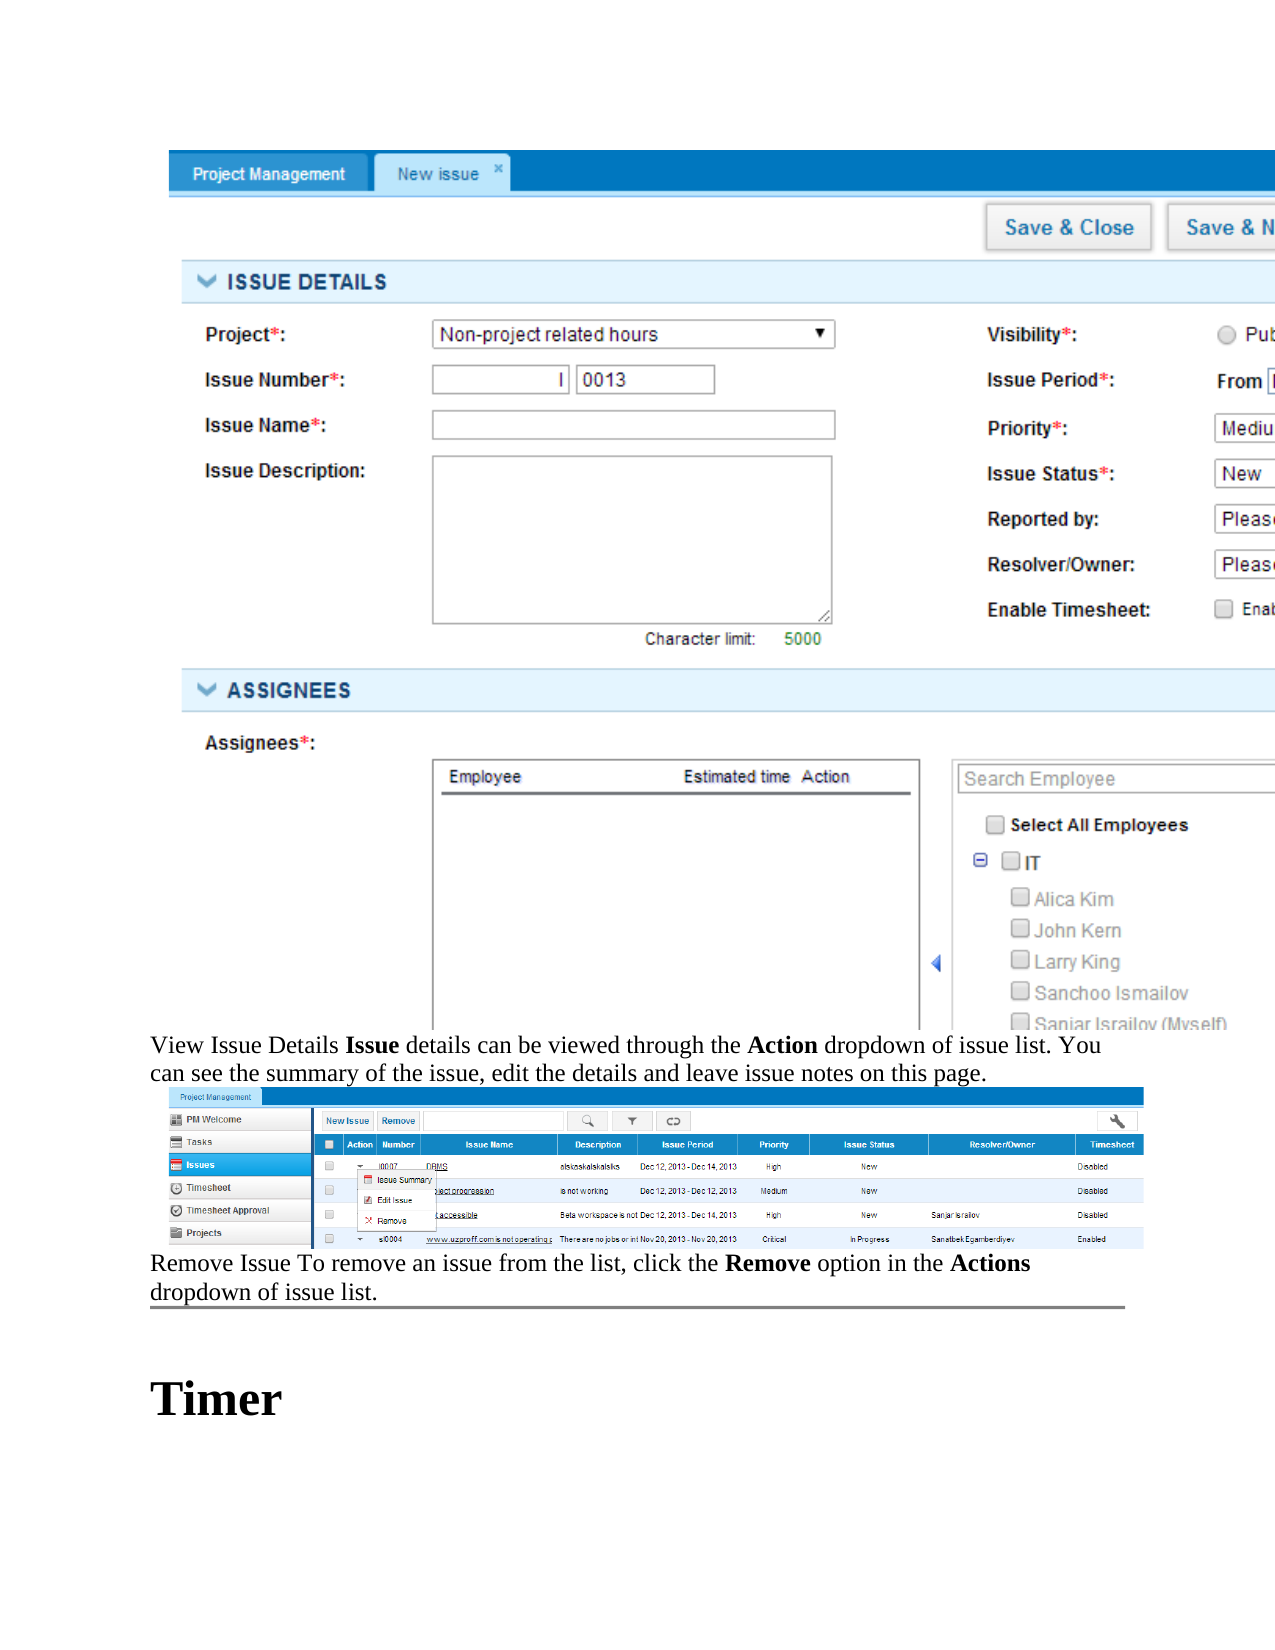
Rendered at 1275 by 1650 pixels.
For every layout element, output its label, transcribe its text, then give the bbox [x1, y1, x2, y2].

picture [168, 1087, 1144, 1249]
picture [168, 150, 1275, 1030]
subtitle Timer [150, 1368, 1125, 1426]
